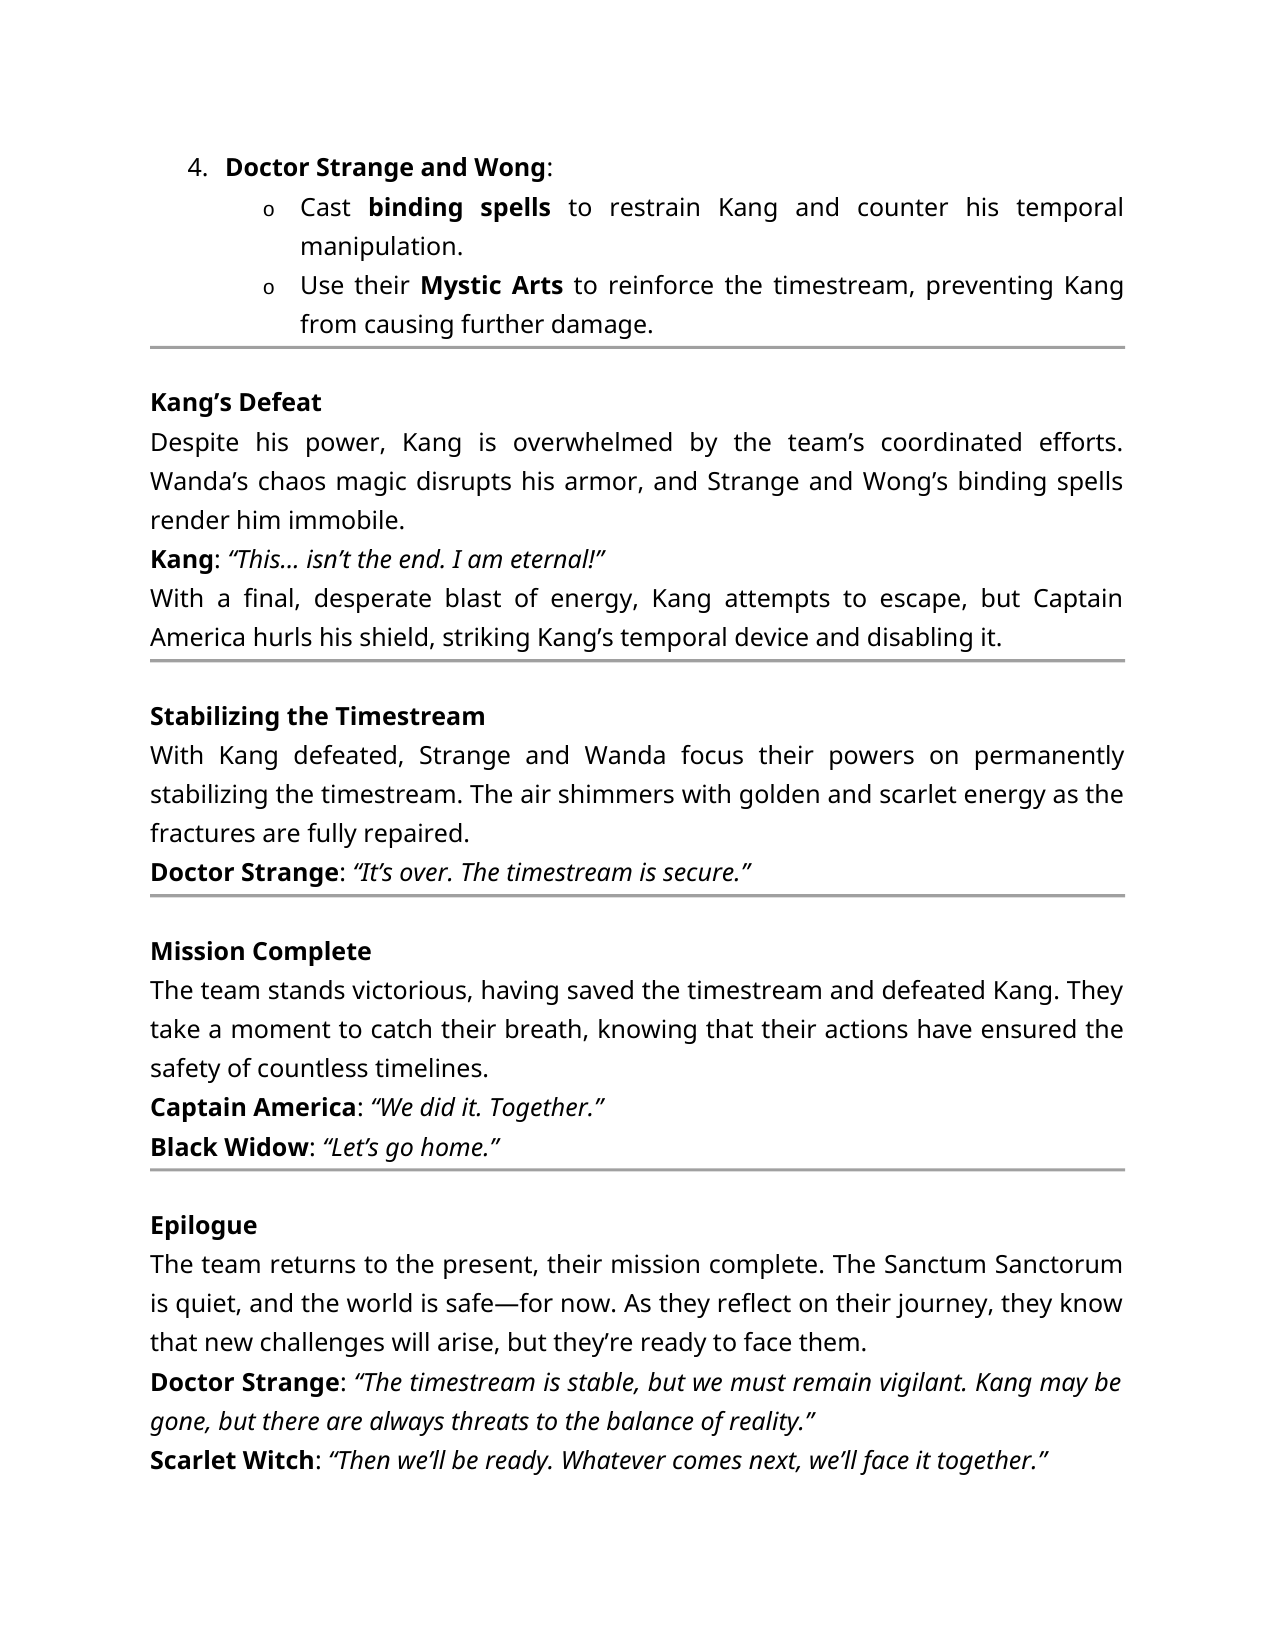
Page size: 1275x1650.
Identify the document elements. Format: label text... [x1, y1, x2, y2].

text Mission Complete [150, 933, 1125, 967]
text Scarlet Witch: “Then we’ll be ready. Whatever comes next, we’ll face it together.” [150, 1442, 1125, 1477]
text The team stands victorious, having saved the timestream and defeated Kang. They take a moment to catch their breath, knowing that their actions have ensured the safety of countless timelines. [150, 972, 1125, 1085]
list Use their Mystic Arts to reinforce the timestream, preventing Kang from causing further damage. [262, 267, 1125, 341]
list Doctor Strange and Wong: [187, 150, 1125, 184]
text Kang’s Defeat [150, 385, 1125, 419]
text The team returns to the present, their mission complete. The Sanctum Sanctorum is quiet, and the world is safe—for now. As they reflect on their journey, they know that new challenges will arise, but they’re ready to face them. [150, 1247, 1125, 1359]
text Black Widow: “Let’s go home.” [150, 1129, 1125, 1163]
text Despite his power, Kang is overwhelmed by the team’s coordinated efforts. Wanda’s chaos magic disrupts his armor, and Strange and Wong’s binding spells render him immobile. [150, 424, 1125, 537]
text With a final, desperate blast of energy, Kang attempts to escape, but Captain America hurls his shield, striking Kang’s temporal device and disabling it. [150, 581, 1125, 654]
text Epilogue [150, 1207, 1125, 1242]
text Doctor Strange: “It’s over. The timestream is secure.” [150, 855, 1125, 889]
text With Kang defeated, Strange and Wanda focus their powers on permanently stabilizing the timestream. The air shimmers with golden and scarlet energy as the fractures are fully repaired. [150, 737, 1125, 850]
list Cast binding spells to restrain Kang and counter his temporal manipulation. [262, 189, 1125, 262]
text Doctor Strange: “The timestream is stable, but we must remain vigilant. Kang may be gone, but there are always threats to the balance of reality.” [150, 1364, 1125, 1437]
text Captain America: “We did it. Together.” [150, 1090, 1125, 1124]
text Kang: “This... isn’t the end. I am eternal!” [150, 542, 1125, 576]
text Stabilizing the Timestream [150, 698, 1125, 732]
